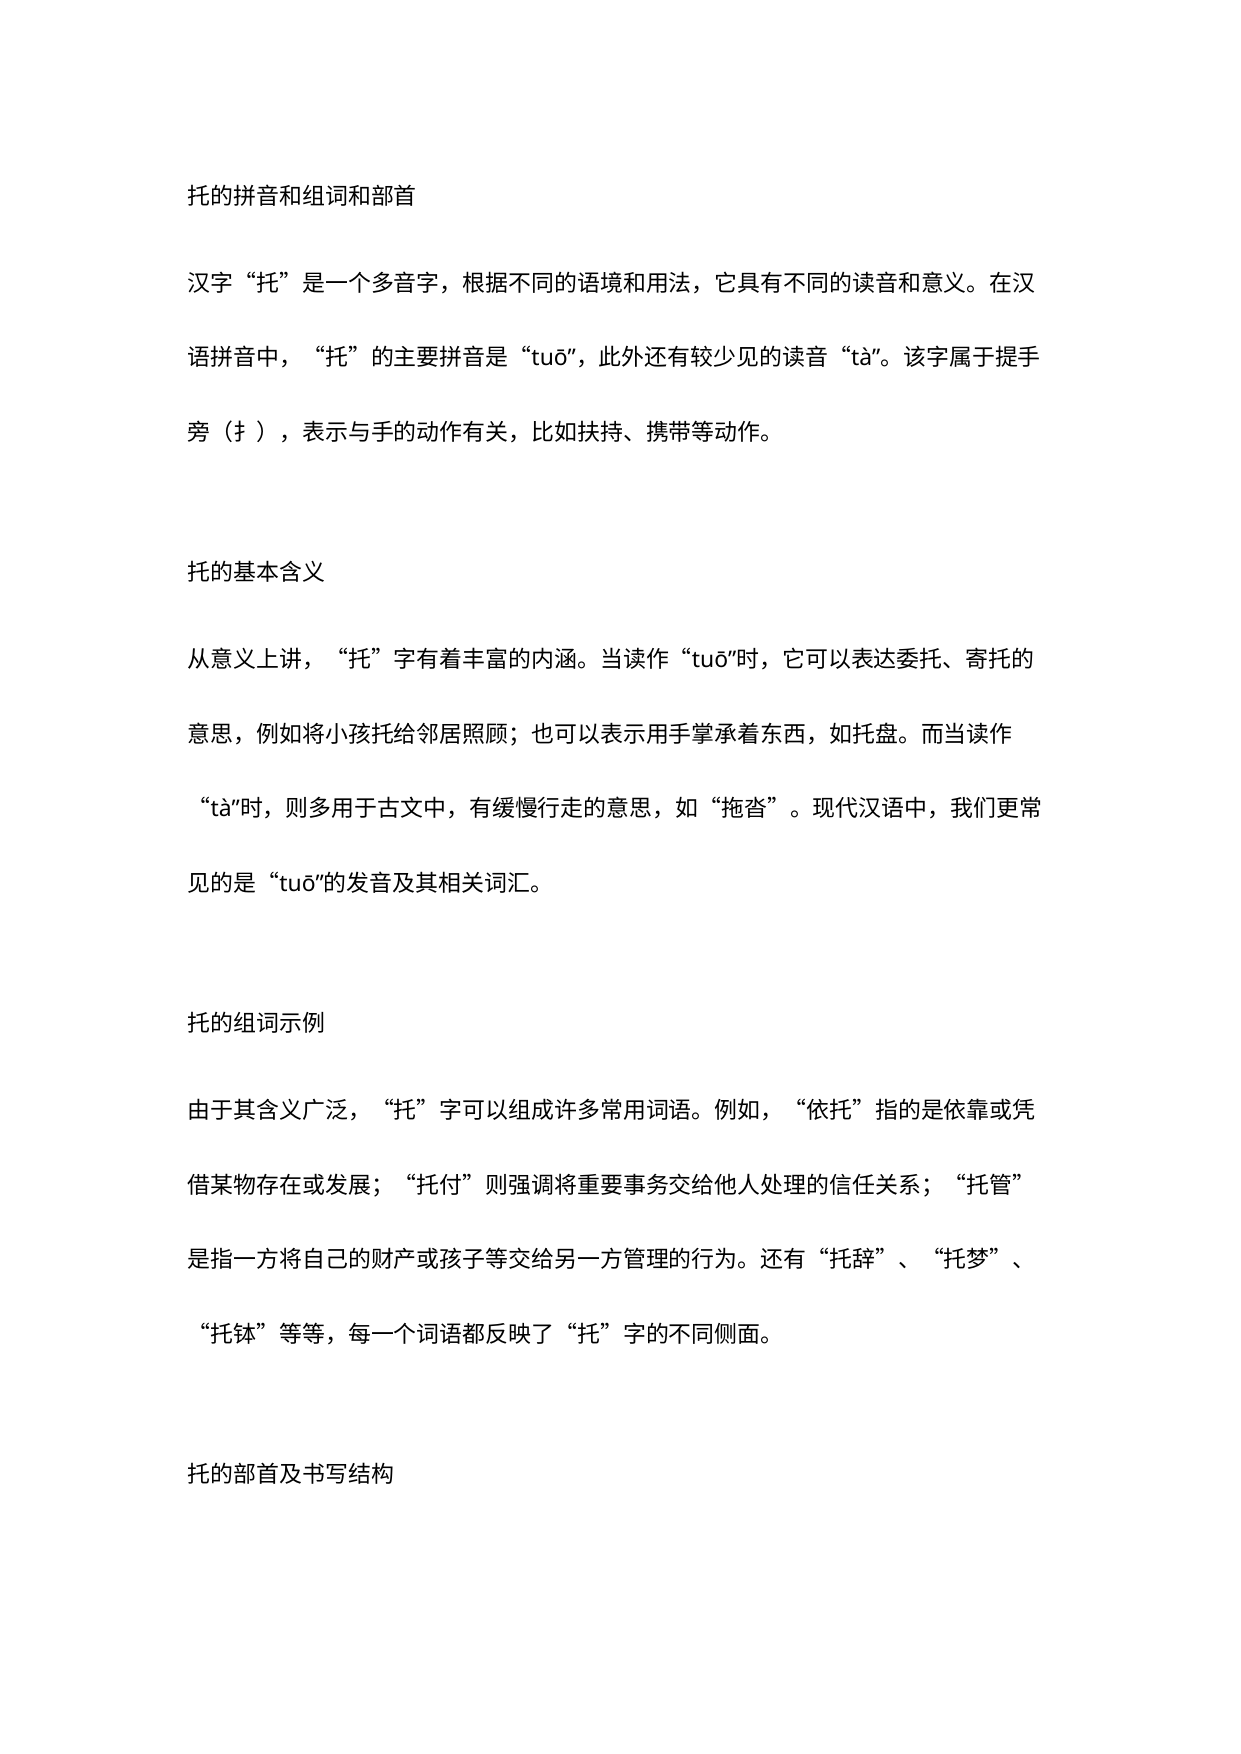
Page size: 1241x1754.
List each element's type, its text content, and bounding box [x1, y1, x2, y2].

text 托的部首及书写结构 [187, 1441, 1053, 1506]
text 汉字“托”是一个多音字，根据不同的语境和用法，它具有不同的读音和意义。在汉语拼音中，“托”的主要拼音是“tuō”，此外还有较少见的读音“tà”。该字属于提手旁（扌），表示与手的动作有关，比如扶持、携带等动作。 [187, 248, 1053, 463]
text 托的组词示例 [187, 989, 1053, 1054]
text 由于其含义广泛，“托”字可以组成许多常用词语。例如，“依托”指的是依靠或凭借某物存在或发展；“托付”则强调将重要事务交给他人处理的信任关系；“托管”是指一方将自己的财产或孩子等交给另一方管理的行为。还有“托辞”、“托梦”、“托钵”等等，每一个词语都反映了“托”字的不同侧面。 [187, 1076, 1053, 1365]
text 从意义上讲，“托”字有着丰富的内涵。当读作“tuō”时，它可以表达委托、寄托的意思，例如将小孩托给邻居照顾；也可以表示用手掌承着东西，如托盘。而当读作“tà”时，则多用于古文中，有缓慢行走的意思，如“拖沓”。现代汉语中，我们更常见的是“tuō”的发音及其相关词汇。 [187, 625, 1053, 914]
text 托的基本含义 [187, 538, 1053, 603]
text 托的拼音和组词和部首 [187, 162, 1053, 227]
